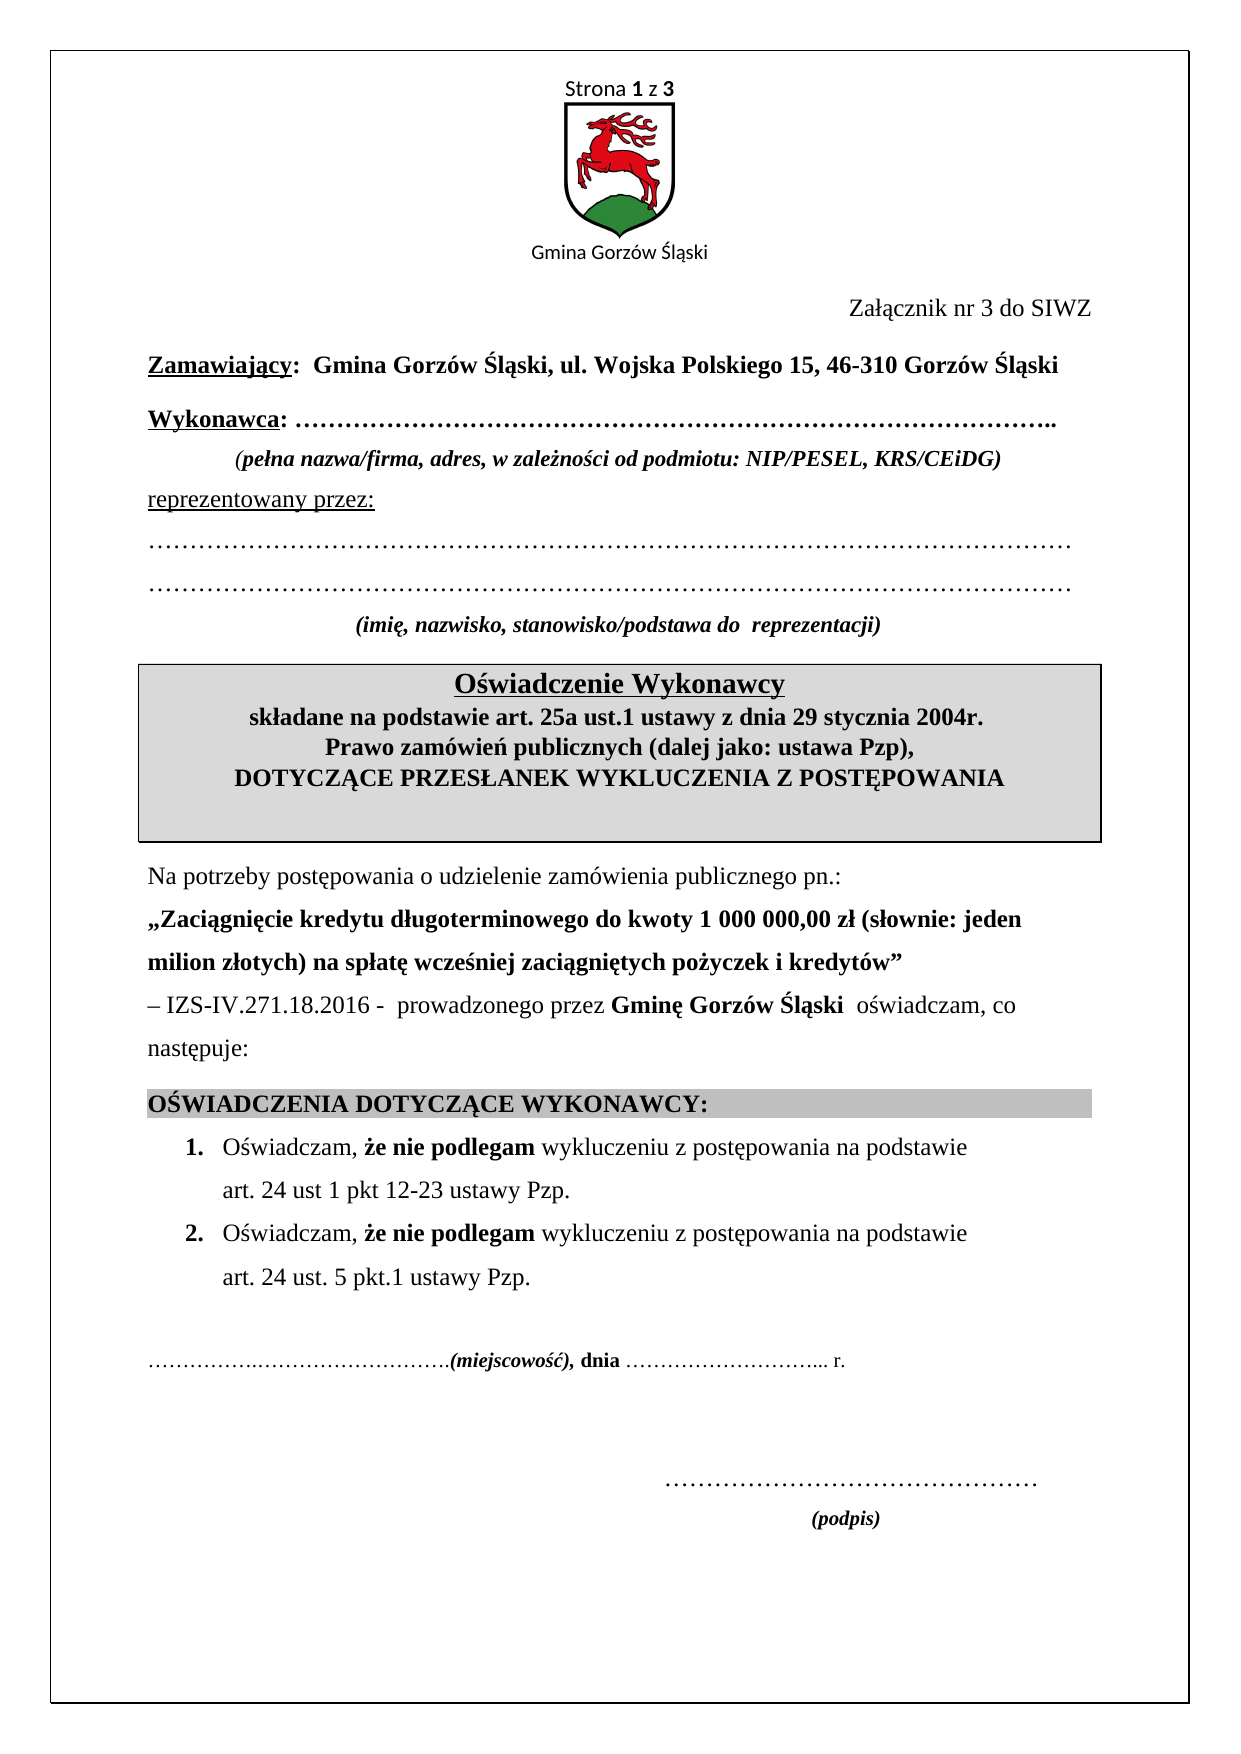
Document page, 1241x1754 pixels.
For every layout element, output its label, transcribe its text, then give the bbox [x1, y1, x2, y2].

text …………….……………………….(miejscowość), dnia ………………………... r. [147, 1348, 1092, 1372]
text (imię, nazwisko, stanowisko/podstawa do reprezentacji) [147, 612, 1092, 638]
text Zamawiający: Gmina Gorzów Śląski, ul. Wojska Polskiego 15, 46-310 Gorzów Śląski [147, 350, 1092, 379]
list Oświadczam, że nie podlegam wykluczeniu z postępowania na podstawie art. 24 ust. 5 pkt.1 ustawy Pzp. [185, 1218, 1092, 1290]
text ……………………………………… [147, 1463, 1092, 1492]
text Załącznik nr 3 do SIWZ [694, 293, 1092, 321]
text Na potrzeby postępowania o udzielenie zamówienia publicznego pn.: „Zaciągnięcie kredytu długoterminowego do kwoty 1 000 000,00 zł (słownie: jeden milion złotych) na spłatę wcześniej zaciągniętych pożyczek i kredytów” – IZS-IV.271.18.2016 - prowadzonego przez Gminę Gorzów Śląski oświadczam, co następuje: [147, 861, 1092, 1062]
picture [563, 101, 676, 240]
text (pełna nazwa/firma, adres, w zależności od podmiotu: NIP/PESEL, KRS/CEiDG) [147, 445, 1092, 472]
text reprezentowany przez: [147, 484, 1092, 513]
list Oświadczam, że nie podlegam wykluczeniu z postępowania na podstawie art. 24 ust 1 pkt 12-23 ustawy Pzp. [185, 1132, 1092, 1204]
text …………………………………………………………………………………………………………………………………………………………………………………………………… [147, 525, 1092, 597]
text OŚWIADCZENIA DOTYCZĄCE WYKONAWCY: [147, 1089, 1092, 1118]
text Oświadczenie Wykonawcy składane na podstawie art. 25a ust.1 ustawy z dnia 29 stycznia 2004r. Prawo zamówień publicznych (dalej jako: ustawa Pzp), DOTYCZĄCE PRZESŁANEK WYKLUCZENIA Z POSTĘPOWANIA [139, 665, 1100, 791]
text Wykonawca: ……………………………………………………………………………….. [147, 404, 1092, 433]
text (podpis) [737, 1506, 1092, 1530]
